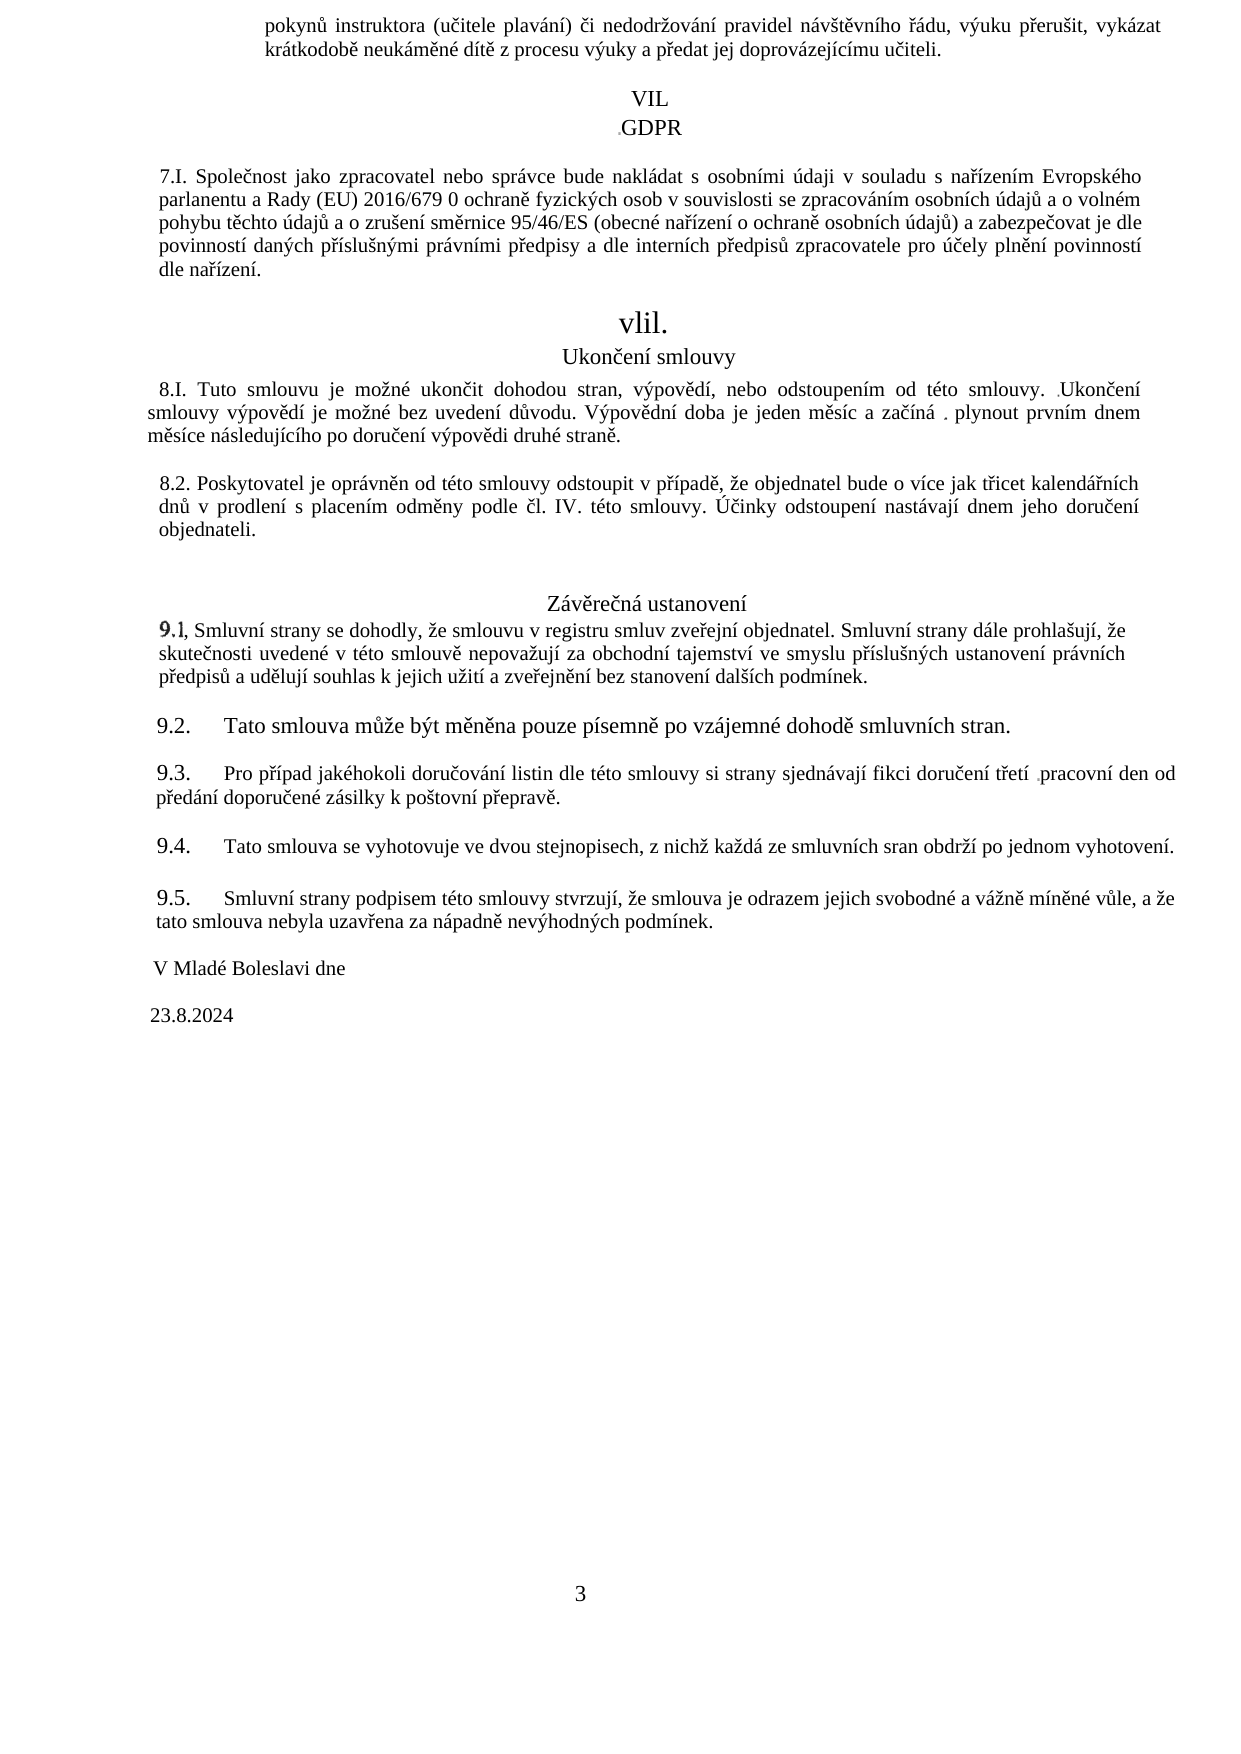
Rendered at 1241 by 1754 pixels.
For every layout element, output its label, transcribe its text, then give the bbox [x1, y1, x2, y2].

text 8.2. Poskytovatel je oprávněn od této smlouvy odstoupit v případě, že objednatel bude o více jak třicet kalendářních dnů v prodlení s placením odměny podle čl. IV. této smlouvy. Účinky odstoupení nastávají dnem jeho doručení objednateli. [158, 472, 1141, 541]
text 8.I. Tuto smlouvu je možné ukončit dohodou stran, výpovědí, nebo odstoupením od této smlouvy. Ukončení smlouvy výpovědí je možné bez uvedení důvodu. Výpovědní doba je jeden měsíc a začíná plynout prvním dnem měsíce následujícího po doručení výpovědi druhé straně. [147, 378, 1141, 447]
list Pro případ jakéhokoli doručování listin dle této smlouvy si strany sjednávají fikci doručení třetí pracovní den od předání doporučené zásilky k poštovní přepravě. [156, 761, 1176, 809]
list Smluvní strany podpisem této smlouvy stvrzují, že smlouva je odrazem jejich svobodné a vážně míněné vůle, a že tato smlouva nebyla uzavřena za nápadně nevýhodných podmínek. [156, 885, 1176, 933]
list Tato smlouva se vyhotovuje ve dvou stejnopisech, z nichž každá ze smluvních sran obdrží po jednom vyhotovení. [156, 833, 1176, 858]
text VIL [192, 85, 1107, 111]
text GDPR [192, 114, 1108, 140]
text V Mladé Boleslavi dne [152, 957, 1176, 980]
text , Smluvní strany se dohodly, že smlouvu v registru smluv zveřejní objednatel. Smluvní strany dále prohlašují, že skutečnosti uvedené v této smlouvě nepovažují za obchodní tajemství ve smyslu příslušných ustanovení právních předpisů a udělují souhlas k jejich užití a zveřejnění bez stanovení dalších podmínek. [158, 619, 1127, 688]
text vlil. [150, 305, 1137, 341]
text 7.I. Společnost jako zpracovatel nebo správce bude nakládat s osobními údaji v souladu s nařízením Evropského parlanentu a Rady (EU) 2016/679 0 ochraně fyzických osob v souvislosti se zpracováním osobních údajů a o volném pohybu těchto údajů a o zrušení směrnice 95/46/ES (obecné nařízení o ochraně osobních údajů) a zabezpečovat je dle povinností daných příslušnými právními předpisy a dle interních předpisů zpracovatele pro účely plnění povinností dle nařízení. [158, 165, 1143, 281]
text Ukončení smlouvy [192, 343, 1105, 370]
text 23.8.2024 [150, 1004, 931, 1027]
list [264, 14, 1162, 61]
text Závěrečná ustanovení [192, 590, 1101, 616]
picture [159, 620, 184, 638]
list Tato smlouva může být měněna pouze písemně po vzájemné dohodě smluvních stran. [156, 715, 1176, 738]
